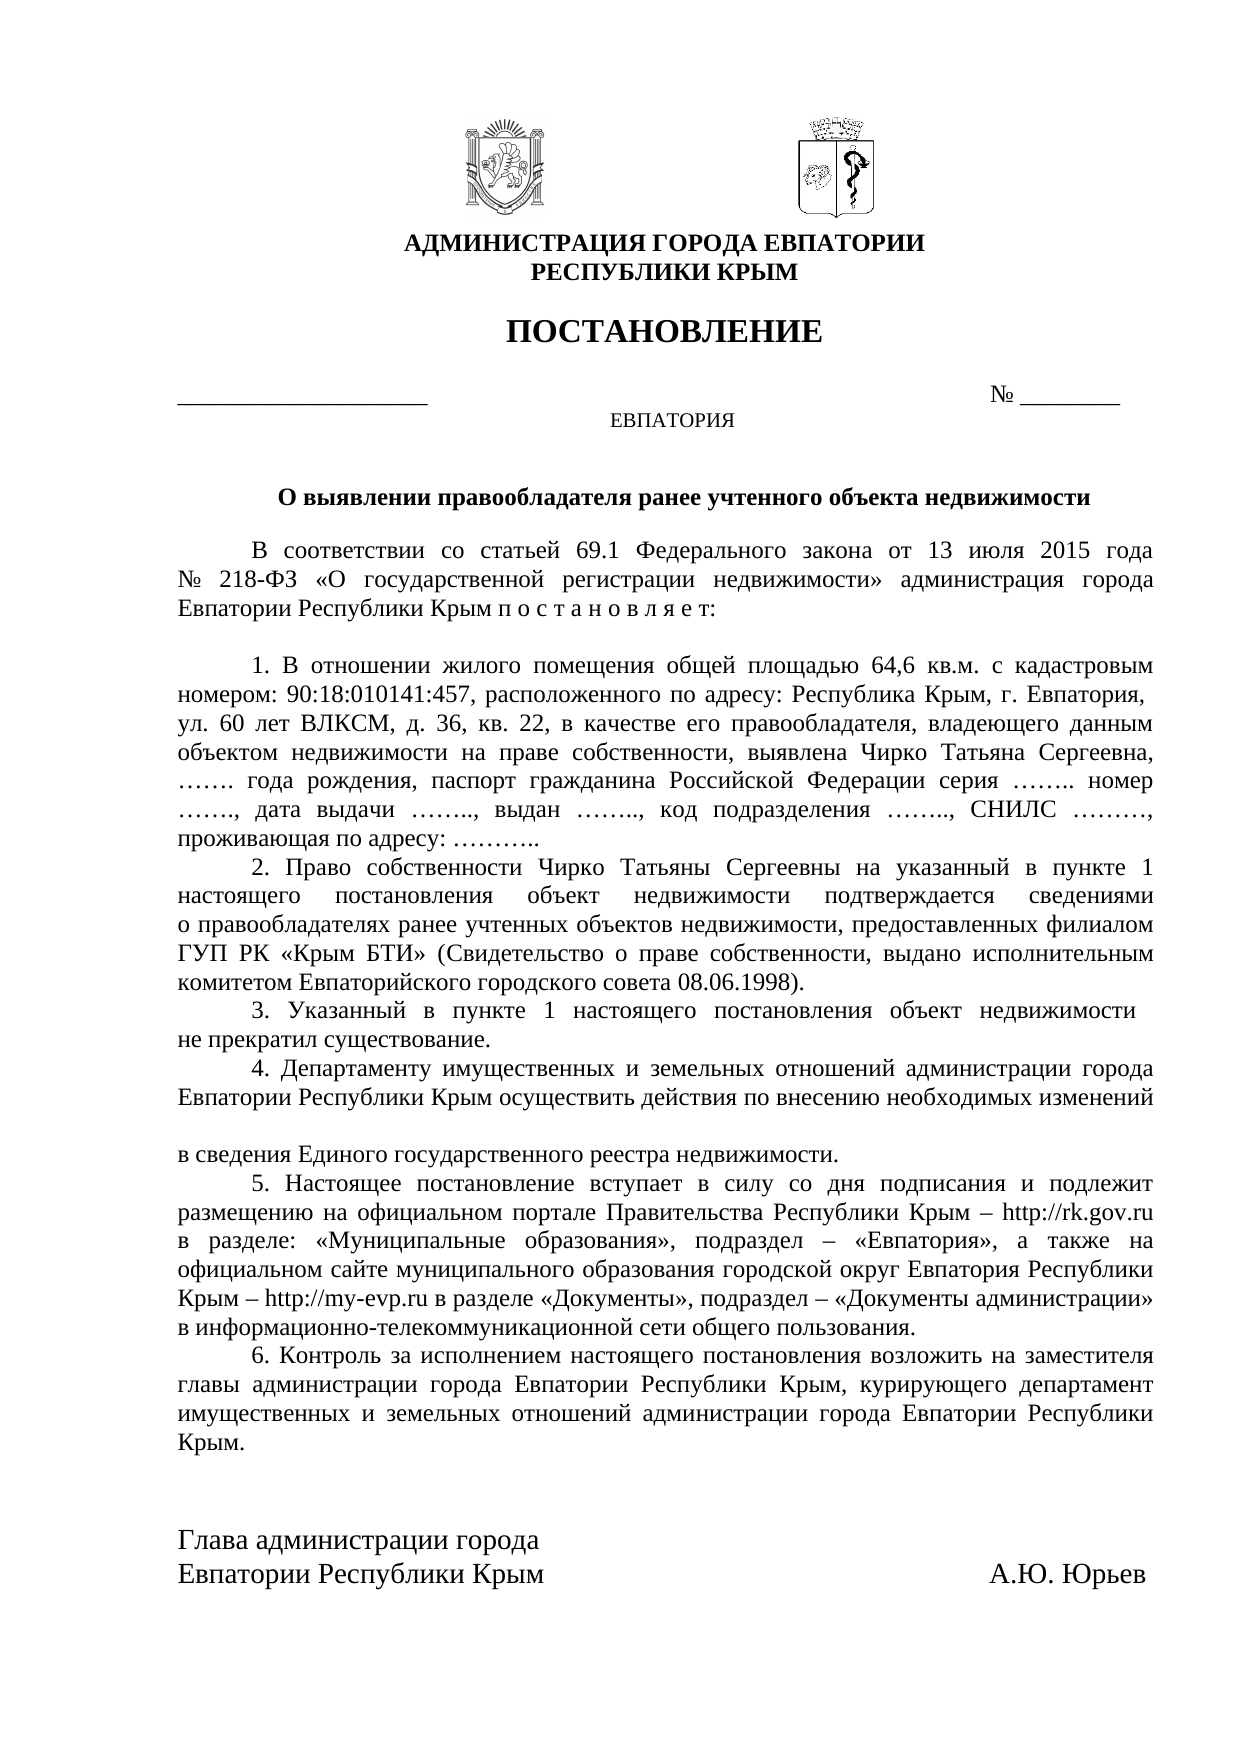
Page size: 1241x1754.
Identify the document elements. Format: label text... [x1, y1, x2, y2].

text О выявлении правообладателя ранее учтенного объекта недвижимости [177, 482, 1093, 510]
text В соответствии со статьей 69.1 Федерального закона от 13 июля 2015 года № 218-ФЗ «О государственной регистрации недвижимости» администрация города Евпатории Республики Крым п о с т а н о в л я е т: [177, 535, 1154, 622]
text 5. Настоящее постановление вступает в силу со дня подписания и подлежит размещению на официальном портале Правительства Республики Крым – http://rk.gov.ru в разделе: «Муниципальные образования», подраздел – «Евпатория», а также на официальном сайте муниципального образования городской округ Евпатория Республики Крым – http://my-evp.ru в разделе «Документы», подраздел – «Документы администрации» в информационно-телекоммуникационной сети общего пользования. [177, 1168, 1154, 1340]
text АДМИНИСТРАЦИЯ ГОРОДА ЕВПАТОРИИ [177, 228, 1152, 257]
text 1. В отношении жилого помещения общей площадью 64,6 кв.м. с кадастровым номером: 90:18:010141:457, расположенного по адресу: Республика Крым, г. Евпатория, ул. 60 лет ВЛКСМ, д. 36, кв. 22, в качестве его правообладателя, владеющего данным объектом недвижимости на праве собственности, выявлена Чирко Татьяна Сергеевна, ……. года рождения, паспорт гражданина Российской Федерации серия …….. номер ……., дата выдачи …….., выдан …….., код подразделения …….., СНИЛС ………, проживающая по адресу: ……….. [177, 650, 1154, 852]
text 4. Департаменту имущественных и земельных отношений администрации города Евпатории Республики Крым осуществить действия по внесению необходимых изменений в сведения Единого государственного реестра недвижимости. [177, 1053, 1154, 1168]
text Евпатории Республики Крым А.Ю. Юрьев [177, 1556, 1152, 1589]
text ПОСТАНОВЛЕНИЕ [177, 311, 1152, 349]
text 6. Контроль за исполнением настоящего постановления возложить на заместителя главы администрации города Евпатории Республики Крым, курирующего департамент имущественных и земельных отношений администрации города Евпатории Республики Крым. [177, 1340, 1154, 1455]
text 3. Указанный в пункте 1 настоящего постановления объект недвижимости не прекратил существование. [177, 995, 1154, 1053]
text РЕСПУБЛИКИ КРЫМ [177, 257, 1152, 286]
picture [798, 117, 874, 218]
text ____________________ № ________ [177, 379, 1152, 407]
text 2. Право собственности Чирко Татьяны Сергеевны на указанный в пункте 1 настоящего постановления объект недвижимости подтверждается сведениями о правообладателях ранее учтенных объектов недвижимости, предоставленных филиалом ГУП РК «Крым БТИ» (Свидетельство о праве собственности, выдано исполнительным комитетом Евпаторийского городского совета 08.06.1998). [177, 852, 1154, 995]
text ЕВПАТОРИЯ [177, 407, 1152, 432]
text Глава администрации города [177, 1522, 1152, 1556]
